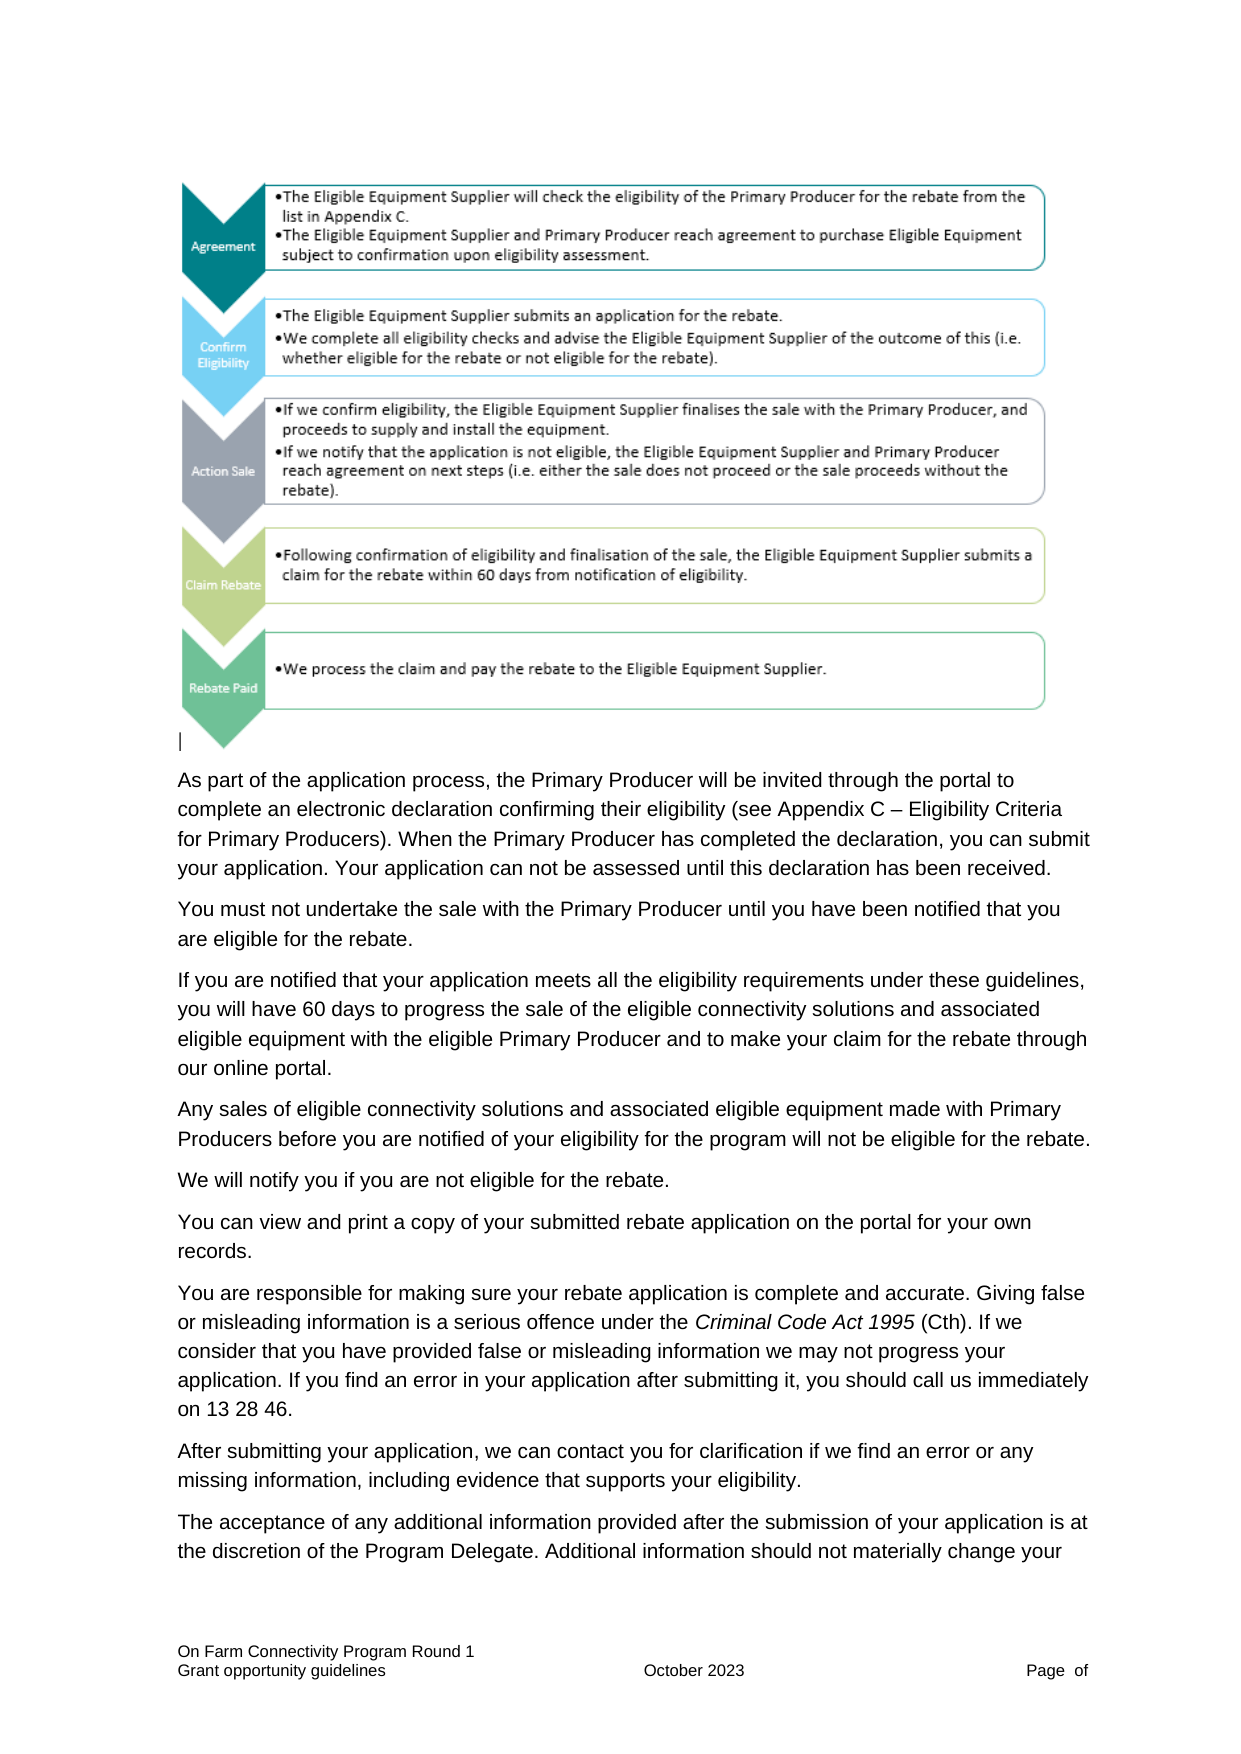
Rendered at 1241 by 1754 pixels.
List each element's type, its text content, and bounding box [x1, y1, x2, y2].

text Any sales of eligible connectivity solutions and associated eligible equipment made with Primary Producers before you are notified of your eligibility for the program will not be eligible for the rebate. [177, 1092, 1092, 1150]
text You must not undertake the sale with the Primary Producer until you have been notified that you are eligible for the rebate. [177, 892, 1092, 950]
text If you are notified that your application meets all the eligibility requirements under these guidelines, you will have 60 days to progress the sale of the eligible connectivity solutions and associated eligible equipment with the eligible Primary Producer and to make your claim for the rebate through our online portal. [177, 963, 1092, 1079]
text You are responsible for making sure your rebate application is complete and accurate. Giving false or misleading information is a serious offence under the Criminal Code Act 1995 (Cth). If we consider that you have provided false or misleading information we may not progress your application. If you find an error in your application after submitting it, you should call us immediately on 13 28 46. [177, 1275, 1092, 1421]
picture [177, 178, 1056, 751]
text You can view and print a copy of your submitted rebate application on the portal for your own records. [177, 1204, 1092, 1263]
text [177, 1504, 1092, 1563]
text We will notify you if you are not eligible for the rebate. [177, 1163, 1092, 1192]
text As part of the application process, the Primary Producer will be invited through the portal to complete an electronic declaration confirming their eligibility (see Appendix C – Eligibility Criteria for Primary Producers). When the Primary Producer has completed the declaration, you can submit your application. Your application can not be assessed until this declaration has been received. [177, 763, 1092, 879]
text After submitting your application, we can contact you for clarification if we find an error or any missing information, including evidence that supports your eligibility. [177, 1434, 1092, 1492]
